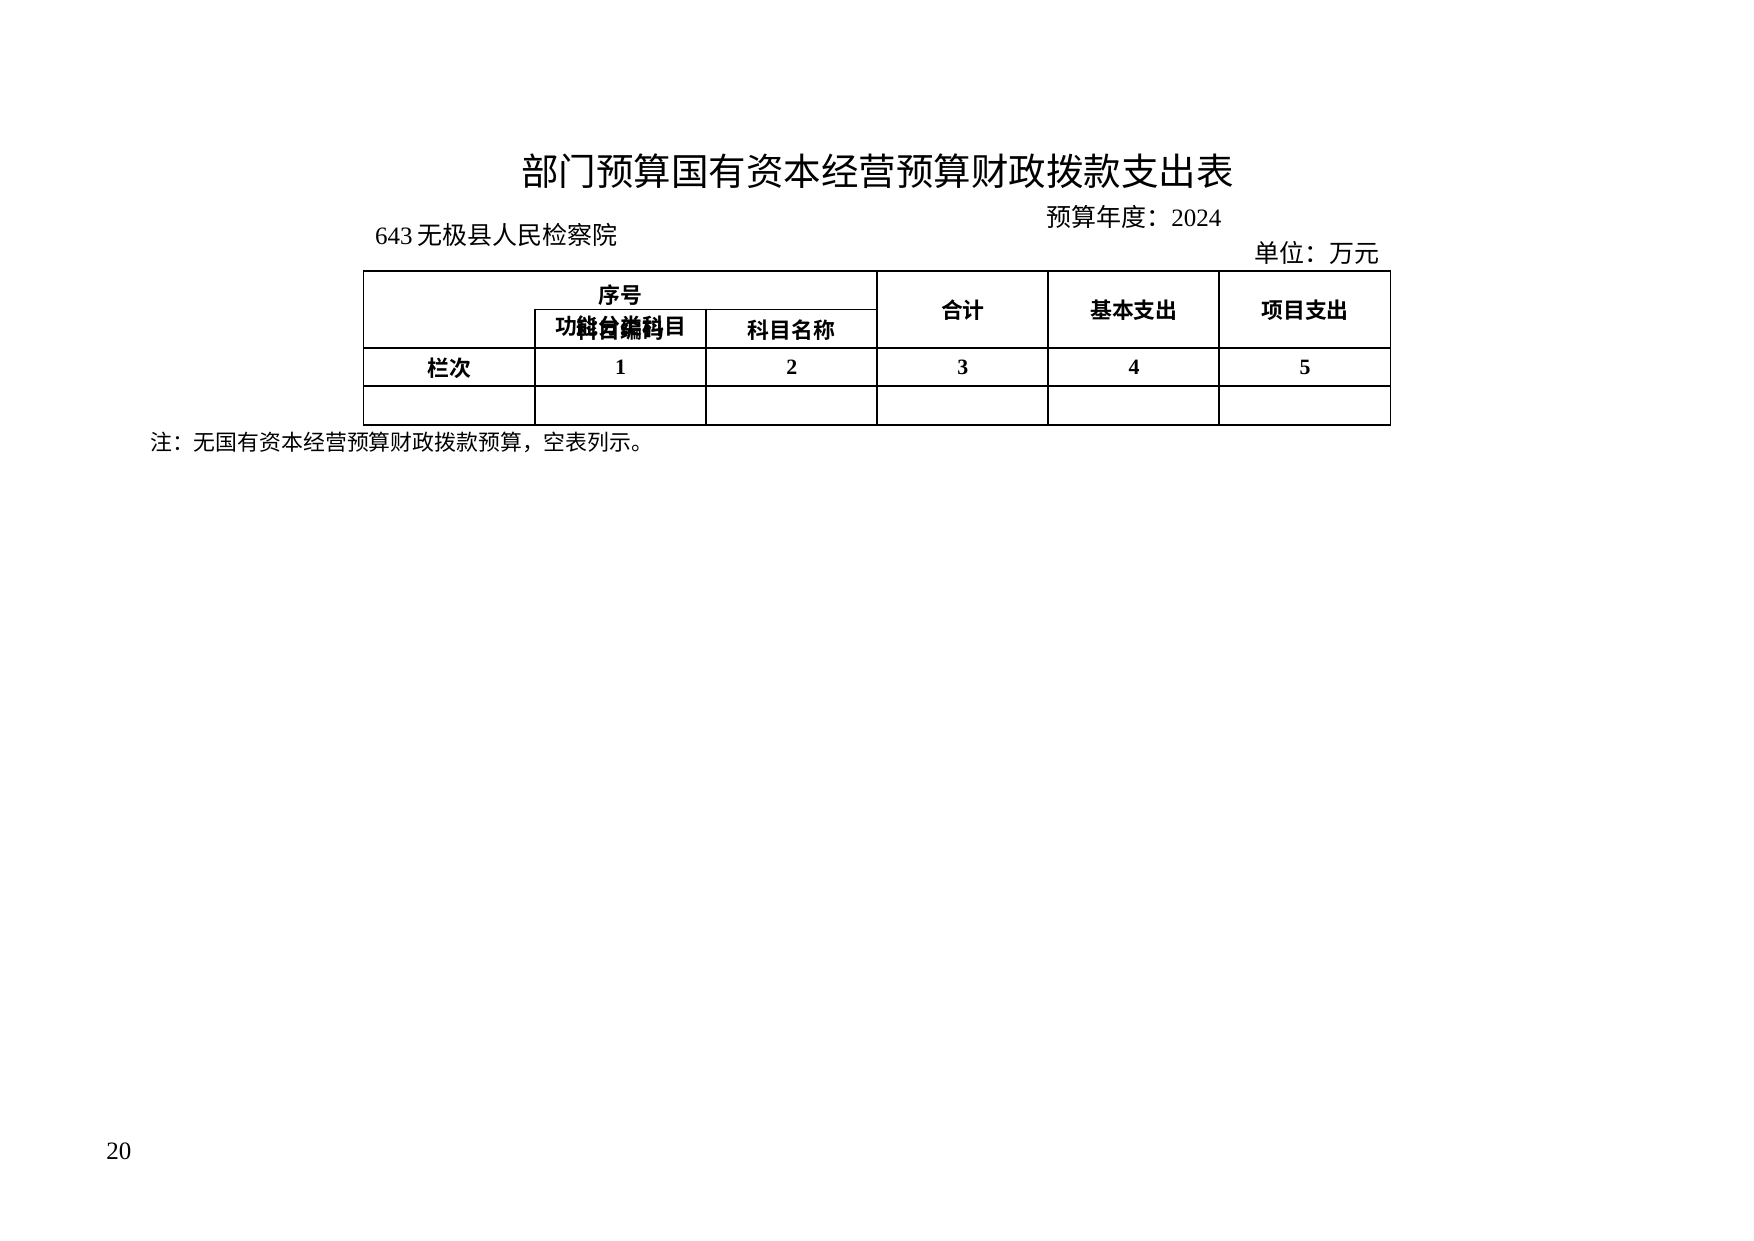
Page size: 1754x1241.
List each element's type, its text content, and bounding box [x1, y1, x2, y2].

table_cell 1 [536, 349, 705, 385]
table_cell 栏次 [364, 349, 534, 385]
table_header 预算年度：2024 单位：万元 [878, 198, 1390, 270]
table_cell [1049, 387, 1218, 424]
table_cell 项目支出 [1220, 272, 1390, 347]
text 部门预算国有资本经营预算财政拨款支出表 [106, 142, 1648, 196]
table_cell 基本支出 [1049, 272, 1218, 347]
table_cell 3 [878, 349, 1047, 385]
table_cell [364, 387, 534, 424]
table_cell 合计 [878, 272, 1047, 347]
table_cell [707, 387, 876, 424]
table_cell 2 [707, 349, 876, 385]
table_cell 4 [1049, 349, 1218, 385]
table_cell 科目名称 [707, 310, 876, 347]
table_cell 序号 功能分类科目 [364, 272, 876, 347]
table_header 643无极县人民检察院 [364, 198, 876, 270]
table_cell [1220, 387, 1390, 424]
table_cell 科目编码 [536, 310, 705, 347]
table_cell [878, 387, 1047, 424]
table_cell [536, 387, 705, 424]
table_cell 5 [1220, 349, 1390, 385]
text 注：无国有资本经营预算财政拨款预算，空表列示。 [106, 425, 1648, 457]
